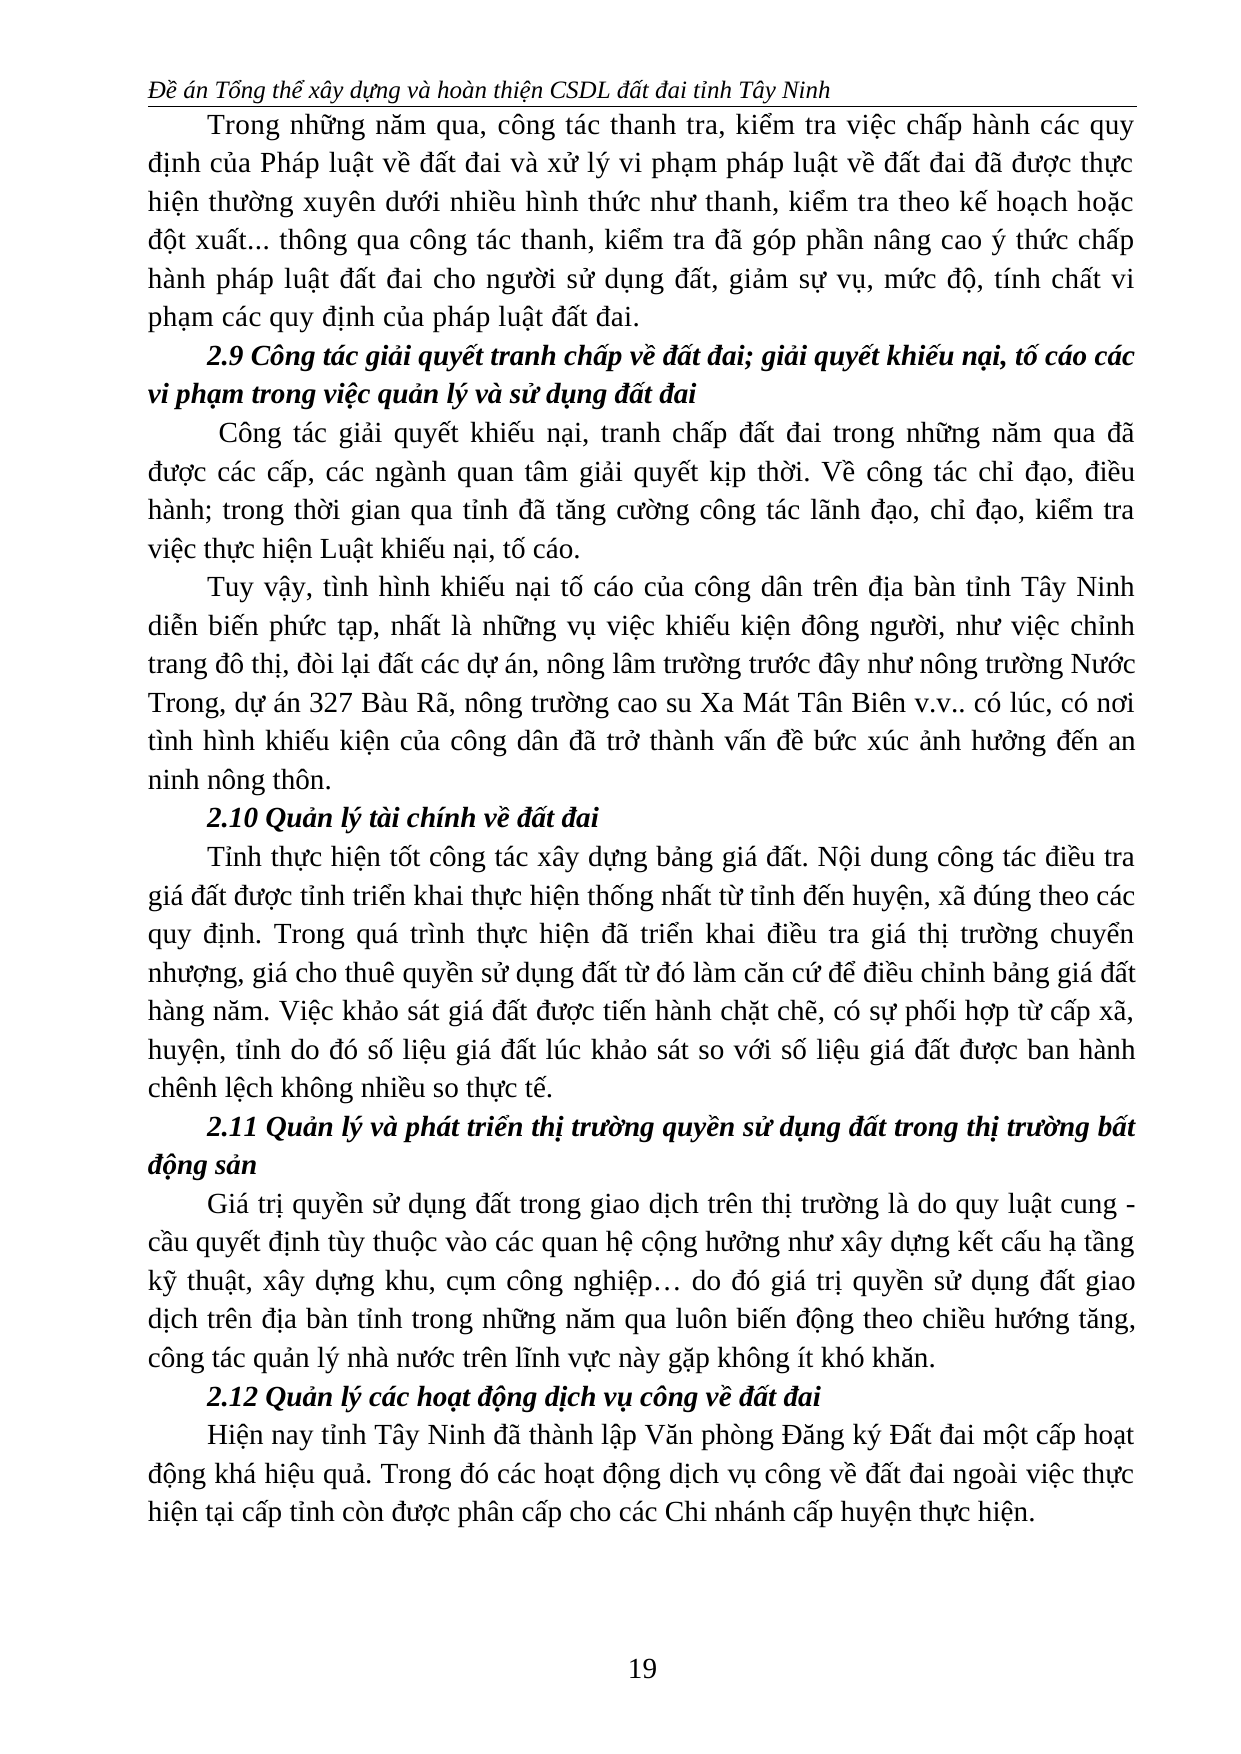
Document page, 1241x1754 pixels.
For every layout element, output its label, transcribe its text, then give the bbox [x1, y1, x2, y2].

text 2.10 Quản lý tài chính về đất đai [148, 801, 1137, 834]
text Trong những năm qua, công tác thanh tra, kiểm tra việc chấp hành các quy định của Pháp luật về đất đai và xử lý vi phạm pháp luật về đất đai đã được thực hiện thường xuyên dưới nhiều hình thức như thanh, kiểm tra theo kế hoạch hoặc đột xuất... thông qua công tác thanh, kiểm tra đã góp phần nâng cao ý thức chấp hành pháp luật đất đai cho người sử dụng đất, giảm sự vụ, mức độ, tính chất vi phạm các quy định của pháp luật đất đai. [148, 107, 1137, 333]
text Giá trị quyền sử dụng đất trong giao dịch trên thị trường là do quy luật cung - cầu quyết định tùy thuộc vào các quan hệ cộng hưởng như xây dựng kết cấu hạ tầng kỹ thuật, xây dựng khu, cụm công nghiệp… do đó giá trị quyền sử dụng đất giao dịch trên địa bàn tỉnh trong những năm qua luôn biến động theo chiều hướng tăng, công tác quản lý nhà nước trên lĩnh vực này gặp không ít khó khăn. [148, 1186, 1137, 1374]
text Tỉnh thực hiện tốt công tác xây dựng bảng giá đất. Nội dung công tác điều tra giá đất được tỉnh triển khai thực hiện thống nhất từ tỉnh đến huyện, xã đúng theo các quy định. Trong quá trình thực hiện đã triển khai điều tra giá thị trường chuyển nhượng, giá cho thuê quyền sử dụng đất từ đó làm căn cứ để điều chỉnh bảng giá đất hàng năm. Việc khảo sát giá đất được tiến hành chặt chẽ, có sự phối hợp từ cấp xã, huyện, tỉnh do đó số liệu giá đất lúc khảo sát so với số liệu giá đất được ban hành chênh lệch không nhiều so thực tế. [148, 839, 1137, 1104]
text 2.12 Quản lý các hoạt động dịch vụ công về đất đai [148, 1379, 1137, 1412]
text Tuy vậy, tình hình khiếu nại tố cáo của công dân trên địa bàn tỉnh Tây Ninh diễn biến phức tạp, nhất là những vụ việc khiếu kiện đông người, như việc chỉnh trang đô thị, đòi lại đất các dự án, nông lâm trường trước đây như nông trường Nước Trong, dự án 327 Bàu Rã, nông trường cao su Xa Mát Tân Biên v.v.. có lúc, có nơi tình hình khiếu kiện của công dân đã trở thành vấn đề bức xúc ảnh hưởng đến an ninh nông thôn. [148, 569, 1137, 796]
text 2.11 Quản lý và phát triển thị trường quyền sử dụng đất trong thị trường bất động sản [148, 1109, 1137, 1181]
text Hiện nay tỉnh Tây Ninh đã thành lập Văn phòng Đăng ký Đất đai một cấp hoạt động khá hiệu quả. Trong đó các hoạt động dịch vụ công về đất đai ngoài việc thực hiện tại cấp tỉnh còn được phân cấp cho các Chi nhánh cấp huyện thực hiện. [148, 1417, 1137, 1528]
text 2.9 Công tác giải quyết tranh chấp về đất đai; giải quyết khiếu nại, tố cáo các vi phạm trong việc quản lý và sử dụng đất đai [148, 338, 1137, 410]
text Công tác giải quyết khiếu nại, tranh chấp đất đai trong những năm qua đã được các cấp, các ngành quan tâm giải quyết kịp thời. Về công tác chỉ đạo, điều hành; trong thời gian qua tỉnh đã tăng cường công tác lãnh đạo, chỉ đạo, kiểm tra việc thực hiện Luật khiếu nại, tố cáo. [148, 415, 1137, 564]
